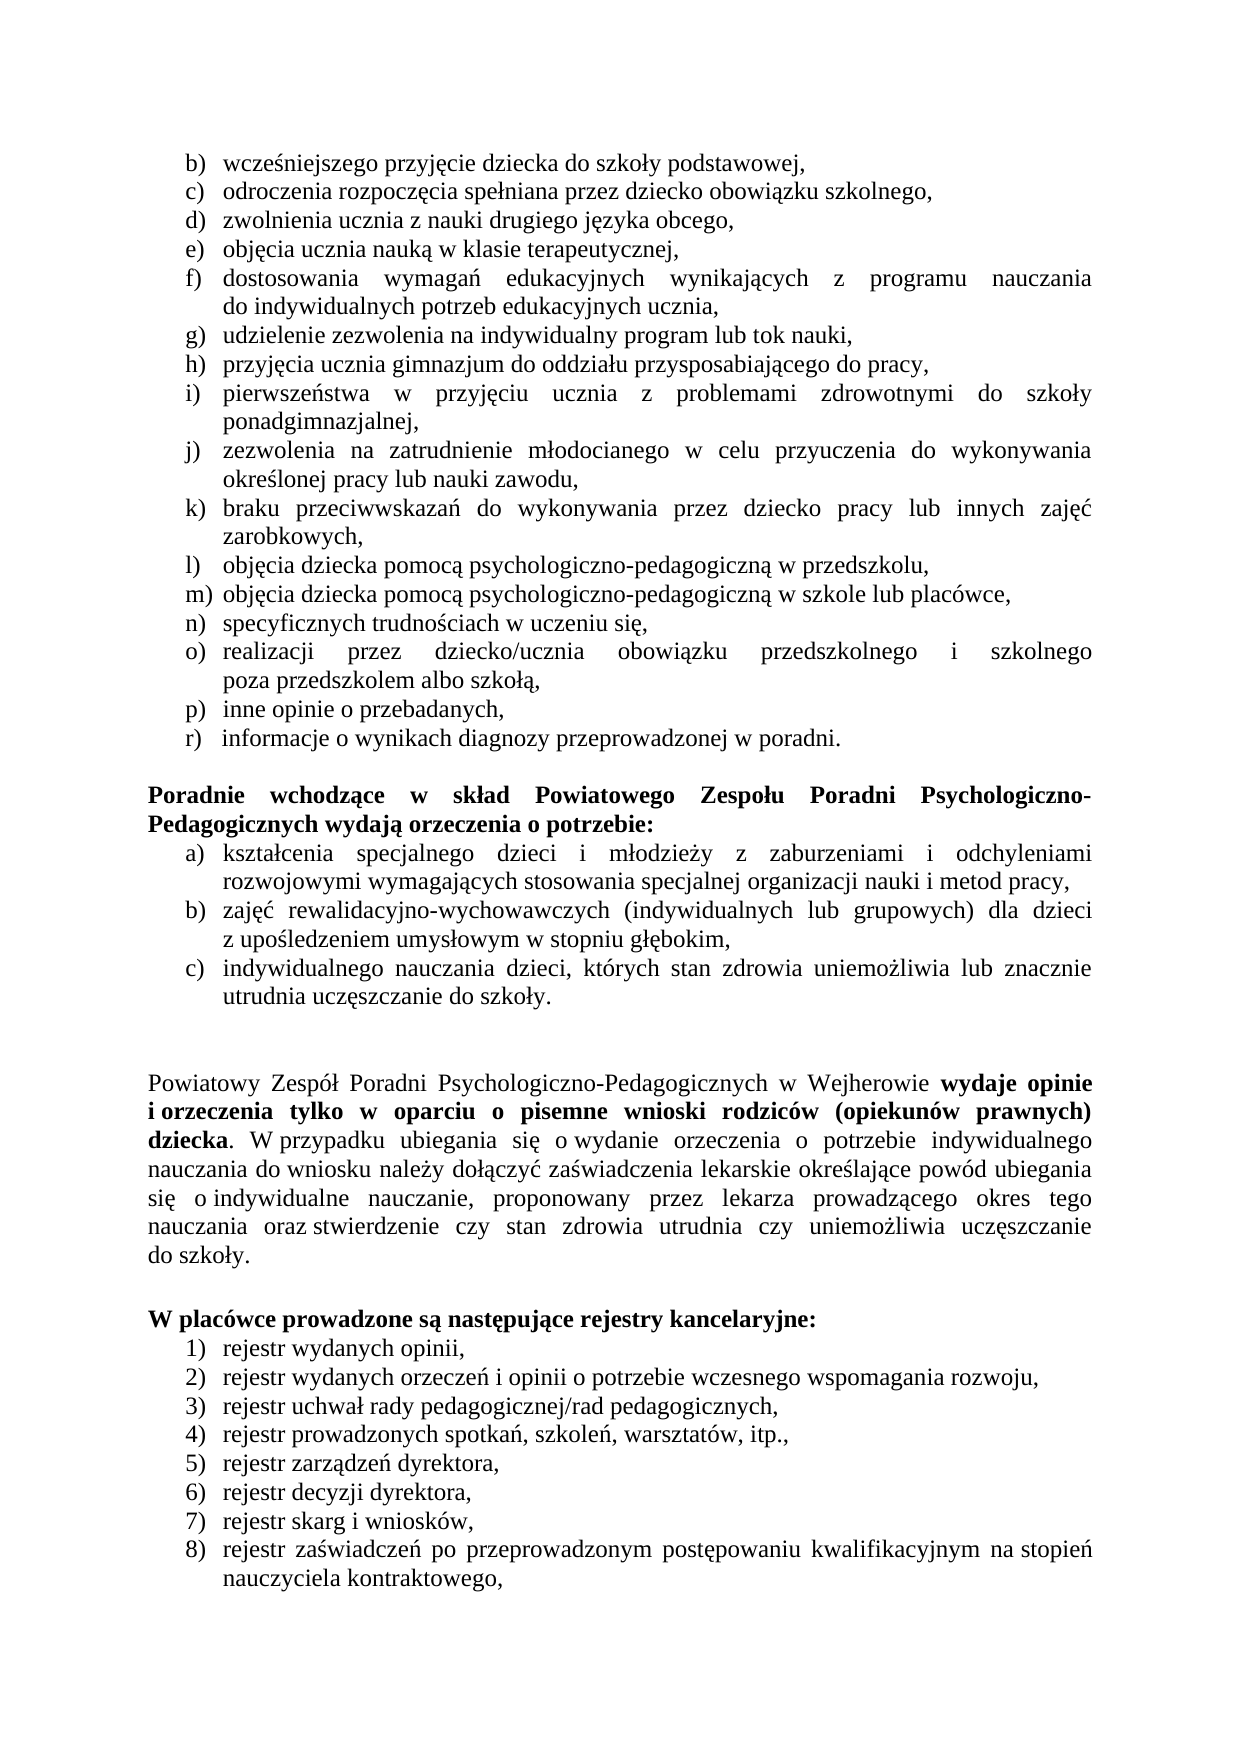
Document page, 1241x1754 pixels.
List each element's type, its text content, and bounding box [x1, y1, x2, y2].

list braku przeciwwskazań do wykonywania przez dziecko pracy lub innych zajęć zarobkowych, [185, 493, 1093, 550]
list inne opinie o przebadanych, [185, 694, 1093, 723]
list specyficznych trudnościach w uczeniu się, [185, 608, 1093, 636]
list objęcia dziecka pomocą psychologiczno-pedagogiczną w przedszkolu, [185, 550, 1093, 579]
text r) informacje o wynikach diagnozy przeprowadzonej w poradni. [185, 723, 1093, 751]
list dostosowania wymagań edukacyjnych wynikających z programu nauczania do indywidualnych potrzeb edukacyjnych ucznia, [185, 263, 1093, 320]
list indywidualnego nauczania dzieci, których stan zdrowia uniemożliwia lub znacznie utrudnia uczęszczanie do szkoły. [185, 953, 1093, 1010]
text W placówce prowadzone są następujące rejestry kancelaryjne: [148, 1304, 1093, 1333]
text Powiatowy Zespół Poradni Psychologiczno-Pedagogicznych w Wejherowie wydaje opinie i orzeczenia tylko w oparciu o pisemne wnioski rodziców (opiekunów prawnych) dziecka. W przypadku ubiegania się o wydanie orzeczenia o potrzebie indywidualnego nauczania do wniosku należy dołączyć zaświadczenia lekarskie określające powód ubiegania się o indywidualne nauczanie, proponowany przez lekarza prowadzącego okres tego nauczania oraz stwierdzenie czy stan zdrowia utrudnia czy uniemożliwia uczęszczanie do szkoły. [148, 1068, 1093, 1269]
list zajęć rewalidacyjno-wychowawczych (indywidualnych lub grupowych) dla dzieci z upośledzeniem umysłowym w stopniu głębokim, [185, 895, 1093, 953]
list zwolnienia ucznia z nauki drugiego języka obcego, [185, 205, 1093, 234]
list rejestr decyzji dyrektora, [185, 1477, 1093, 1506]
list objęcia ucznia nauką w klasie terapeutycznej, [185, 234, 1093, 263]
list realizacji przez dziecko/ucznia obowiązku przedszkolnego i szkolnego poza przedszkolem albo szkołą, [185, 636, 1093, 694]
list rejestr wydanych opinii, [185, 1333, 1093, 1362]
list kształcenia specjalnego dzieci i młodzieży z zaburzeniami i odchyleniami rozwojowymi wymagających stosowania specjalnej organizacji nauki i metod pracy, [185, 838, 1093, 895]
list odroczenia rozpoczęcia spełniana przez dziecko obowiązku szkolnego, [185, 176, 1093, 205]
list pierwszeństwa w przyjęciu ucznia z problemami zdrowotnymi do szkoły ponadgimnazjalnej, [185, 378, 1093, 435]
list rejestr zaświadczeń po przeprowadzonym postępowaniu kwalifikacyjnym na stopień nauczyciela kontraktowego, [185, 1534, 1093, 1592]
list zezwolenia na zatrudnienie młodocianego w celu przyuczenia do wykonywania określonej pracy lub nauki zawodu, [185, 435, 1093, 493]
list rejestr uchwał rady pedagogicznej/rad pedagogicznych, [185, 1391, 1093, 1419]
list rejestr skarg i wniosków, [185, 1506, 1093, 1534]
text Poradnie wchodzące w skład Powiatowego Zespołu Poradni Psychologiczno-Pedagogicznych wydają orzeczenia o potrzebie: [148, 751, 1093, 838]
list rejestr wydanych orzeczeń i opinii o potrzebie wczesnego wspomagania rozwoju, [185, 1362, 1093, 1391]
list wcześniejszego przyjęcie dziecka do szkoły podstawowej, [185, 148, 1093, 176]
list przyjęcia ucznia gimnazjum do oddziału przysposabiającego do pracy, [185, 349, 1093, 378]
list objęcia dziecka pomocą psychologiczno-pedagogiczną w szkole lub placówce, [185, 579, 1093, 608]
list udzielenie zezwolenia na indywidualny program lub tok nauki, [185, 320, 1093, 349]
list rejestr prowadzonych spotkań, szkoleń, warsztatów, itp., [185, 1419, 1093, 1448]
list rejestr zarządzeń dyrektora, [185, 1448, 1093, 1477]
